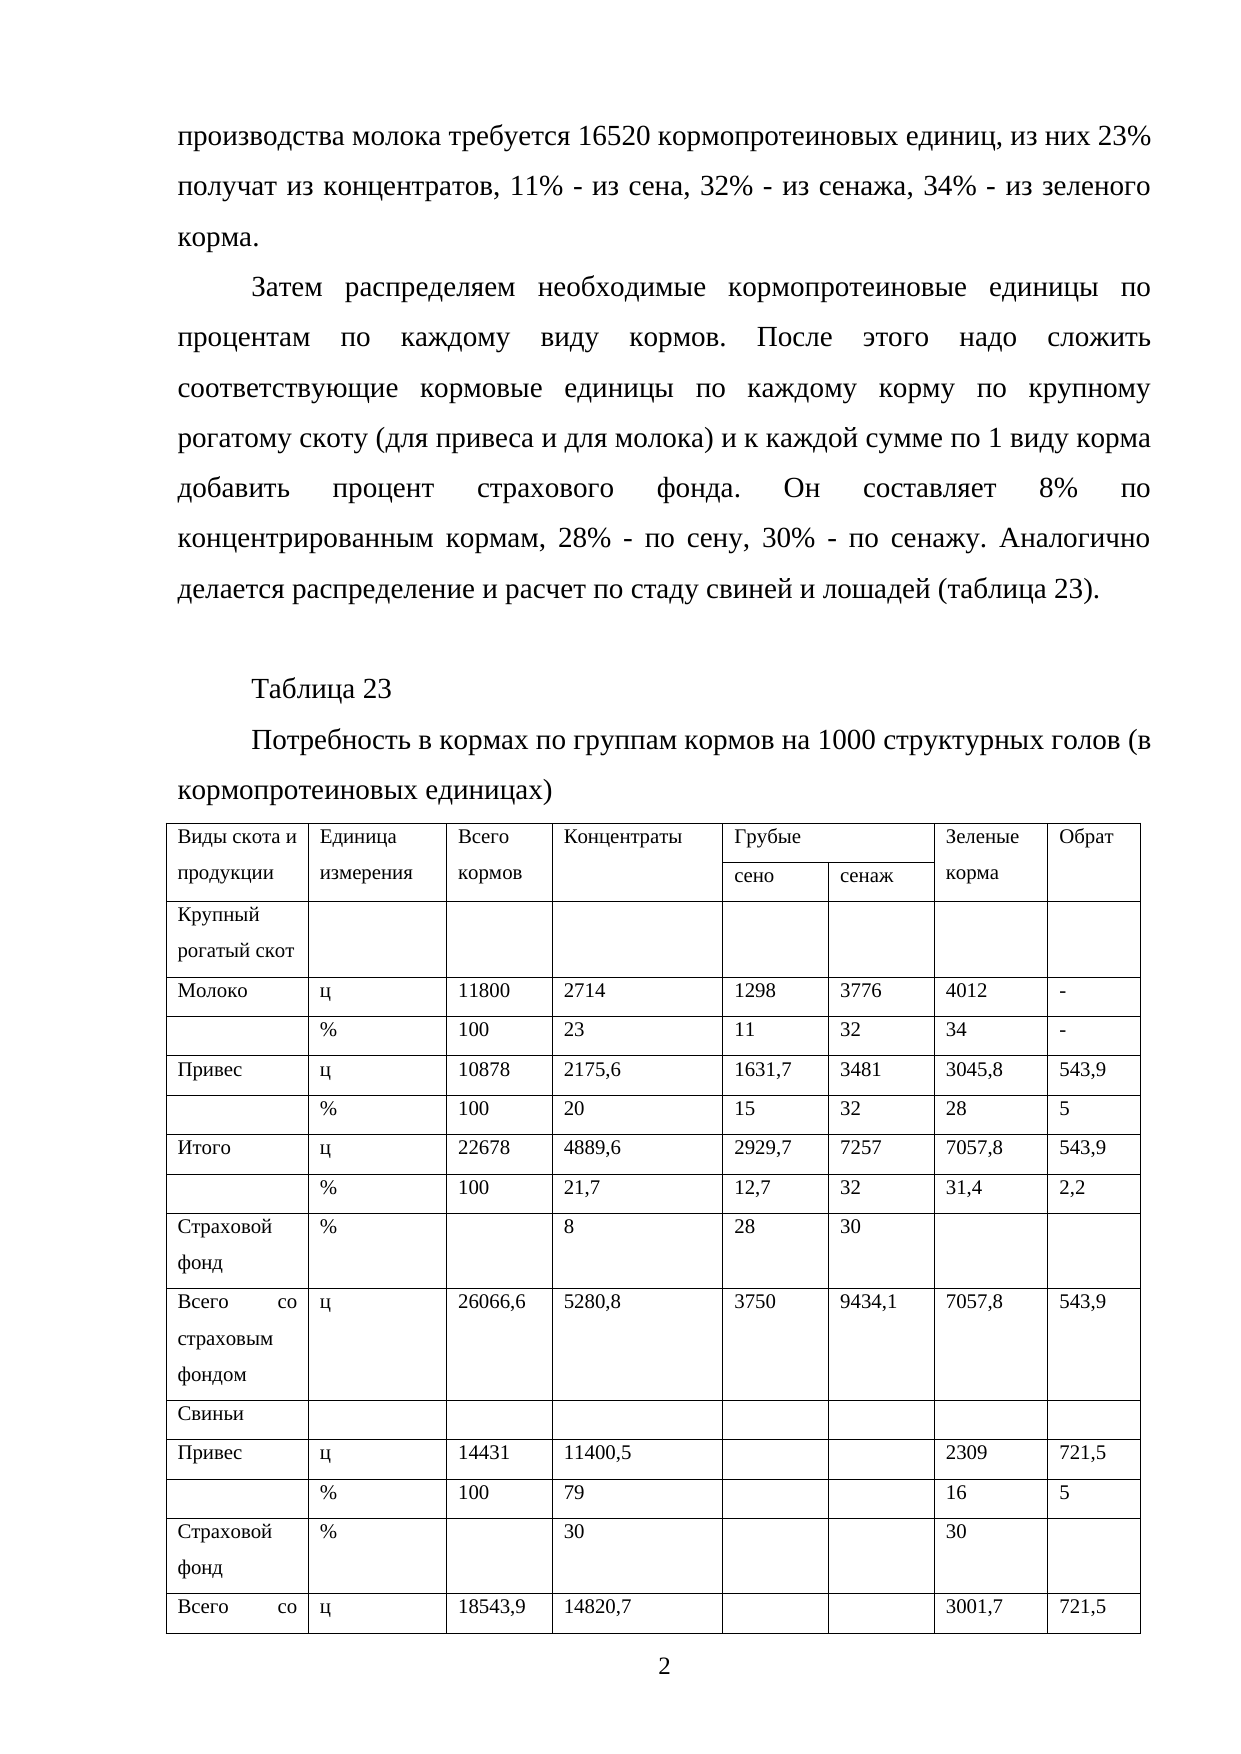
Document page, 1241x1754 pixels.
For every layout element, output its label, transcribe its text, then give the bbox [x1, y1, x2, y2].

table_cell ц [309, 1289, 446, 1400]
table_cell 15 [723, 1096, 828, 1134]
table_cell [167, 1017, 308, 1055]
table_cell 18543,9 [447, 1594, 552, 1633]
table_cell Привес [167, 1056, 308, 1095]
table_cell 79 [553, 1480, 722, 1518]
table_cell ц [309, 1440, 446, 1478]
table_cell [447, 1401, 552, 1439]
table_header Единица измерения [309, 824, 446, 901]
table_header Виды скота и продукции [167, 824, 308, 901]
table_cell Всего со страховым фондом [167, 1289, 308, 1400]
table_cell % [309, 1096, 446, 1134]
table_cell [1048, 1519, 1140, 1593]
table_cell [935, 902, 1047, 977]
table_cell [829, 1401, 934, 1439]
table_cell - [1048, 978, 1140, 1016]
table_cell 5280,8 [553, 1289, 722, 1400]
table_cell [723, 1440, 828, 1478]
table_cell 3750 [723, 1289, 828, 1400]
table_cell 14820,7 [553, 1594, 722, 1633]
table_cell 100 [447, 1480, 552, 1518]
table_cell 30 [935, 1519, 1047, 1593]
table_cell % [309, 1214, 446, 1288]
table_cell [829, 902, 934, 977]
table_cell 2929,7 [723, 1135, 828, 1173]
table_cell [829, 1594, 934, 1633]
table_header Обрат [1048, 824, 1140, 901]
text Таблица 23 [177, 672, 1152, 705]
table_cell 1298 [723, 978, 828, 1016]
table_cell 1631,7 [723, 1056, 828, 1095]
table_cell 14431 [447, 1440, 552, 1478]
table_cell Страховой фонд [167, 1519, 308, 1593]
table_cell 2714 [553, 978, 722, 1016]
table_cell 5 [1048, 1096, 1140, 1134]
table_cell [829, 1440, 934, 1478]
table_cell 26066,6 [447, 1289, 552, 1400]
table_cell 34 [935, 1017, 1047, 1055]
table_cell [553, 902, 722, 977]
table_cell 20 [553, 1096, 722, 1134]
table_cell % [309, 1175, 446, 1213]
table_cell [309, 902, 446, 977]
table_cell 22678 [447, 1135, 552, 1173]
table_cell 11 [723, 1017, 828, 1055]
table_cell 2175,6 [553, 1056, 722, 1095]
table_cell ц [309, 1056, 446, 1095]
table_cell 3776 [829, 978, 934, 1016]
table_cell 7257 [829, 1135, 934, 1173]
table_header Грубые [723, 824, 934, 862]
table_cell [167, 1175, 308, 1213]
table_cell 5 [1048, 1480, 1140, 1518]
table_cell [167, 1096, 308, 1134]
table_cell 23 [553, 1017, 722, 1055]
table_cell 543,9 [1048, 1289, 1140, 1400]
table_cell 100 [447, 1175, 552, 1213]
table_header Концентраты [553, 824, 722, 901]
table_header Зеленые корма [935, 824, 1047, 901]
table_cell 11800 [447, 978, 552, 1016]
table_header Всего кормов [447, 824, 552, 901]
text Потребность в кормах по группам кормов на 1000 структурных голов (в кормопротеиновых единицах) [177, 722, 1152, 806]
table_cell 543,9 [1048, 1056, 1140, 1095]
table_cell 3001,7 [935, 1594, 1047, 1633]
table_cell ц [309, 1135, 446, 1173]
table_cell 32 [829, 1175, 934, 1213]
table_cell % [309, 1017, 446, 1055]
table_cell Свиньи [167, 1401, 308, 1439]
table_cell [447, 1214, 552, 1288]
text Затем распределяем необходимые кормопротеиновые единицы по процентам по каждому виду кормов. После этого надо сложить соответствующие кормовые единицы по каждому корму по крупному рогатому скоту (для привеса и для молока) и к каждой сумме по 1 виду корма добавить процент страхового фонда. Он составляет 8% по концентрированным кормам, 28% - по сену, 30% - по сенажу. Аналогично делается распределение и расчет по стаду свиней и лошадей (таблица 23). [177, 269, 1152, 604]
table_cell ц [309, 1594, 446, 1633]
table_cell сено [723, 863, 828, 901]
table_cell 28 [723, 1214, 828, 1288]
table_cell 721,5 [1048, 1440, 1140, 1478]
table_cell 3481 [829, 1056, 934, 1095]
table_cell 7057,8 [935, 1289, 1047, 1400]
table_cell % [309, 1519, 446, 1593]
table_cell 4012 [935, 978, 1047, 1016]
table_cell 31,4 [935, 1175, 1047, 1213]
table_cell 32 [829, 1096, 934, 1134]
table_cell 9434,1 [829, 1289, 934, 1400]
table_cell 16 [935, 1480, 1047, 1518]
table_cell [309, 1401, 446, 1439]
table_cell Итого [167, 1135, 308, 1173]
table_cell [447, 902, 552, 977]
table_cell 4889,6 [553, 1135, 722, 1173]
table_cell Молоко [167, 978, 308, 1016]
table_cell [935, 1401, 1047, 1439]
table_cell Страховой фонд [167, 1214, 308, 1288]
table_cell [723, 902, 828, 977]
table_cell 100 [447, 1017, 552, 1055]
table_cell 30 [829, 1214, 934, 1288]
table_cell Крупный рогатый скот [167, 902, 308, 977]
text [177, 118, 1152, 252]
table_cell [1048, 1401, 1140, 1439]
table_cell [723, 1401, 828, 1439]
table_cell % [309, 1480, 446, 1518]
table_cell [723, 1519, 828, 1593]
table_cell 30 [553, 1519, 722, 1593]
table_cell 543,9 [1048, 1135, 1140, 1173]
table_cell [723, 1480, 828, 1518]
table_cell Привес [167, 1440, 308, 1478]
table_cell 3045,8 [935, 1056, 1047, 1095]
table_cell 28 [935, 1096, 1047, 1134]
table_cell 2,2 [1048, 1175, 1140, 1213]
table_cell - [1048, 1017, 1140, 1055]
table_cell 10878 [447, 1056, 552, 1095]
table_cell 11400,5 [553, 1440, 722, 1478]
table_cell 721,5 [1048, 1594, 1140, 1633]
table_cell [723, 1594, 828, 1633]
table_cell [167, 1480, 308, 1518]
table_cell 2309 [935, 1440, 1047, 1478]
table_cell [829, 1480, 934, 1518]
table_cell [935, 1214, 1047, 1288]
table_cell сенаж [829, 863, 934, 901]
table_cell 21,7 [553, 1175, 722, 1213]
table_cell 12,7 [723, 1175, 828, 1213]
table_cell [829, 1519, 934, 1593]
table_cell 100 [447, 1096, 552, 1134]
table_cell [1048, 1214, 1140, 1288]
table_cell 32 [829, 1017, 934, 1055]
table_cell [447, 1519, 552, 1593]
table_cell 7057,8 [935, 1135, 1047, 1173]
table_cell [1048, 902, 1140, 977]
table_cell [553, 1401, 722, 1439]
table_cell 8 [553, 1214, 722, 1288]
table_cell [167, 1594, 308, 1633]
table_cell ц [309, 978, 446, 1016]
